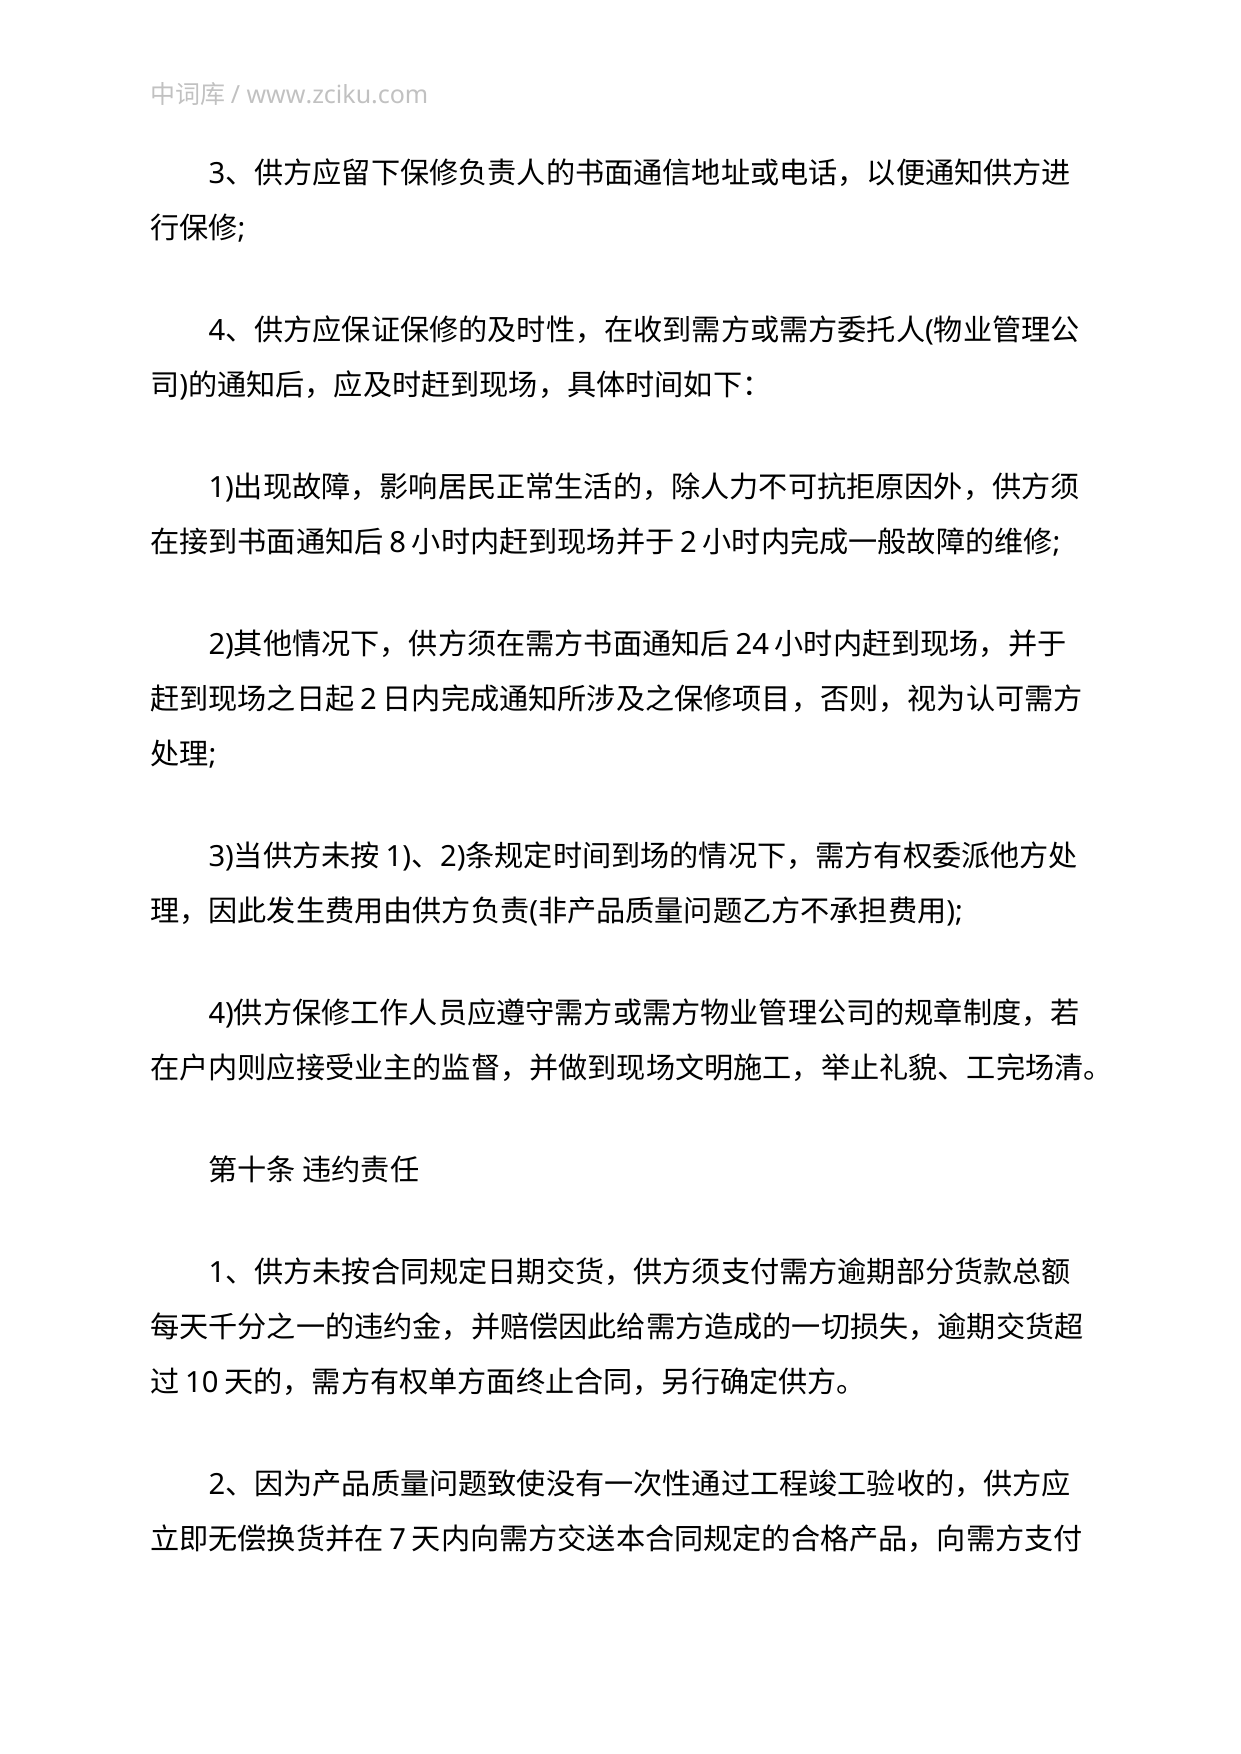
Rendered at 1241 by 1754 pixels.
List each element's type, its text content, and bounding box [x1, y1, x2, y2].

text 2)其他情况下，供方须在需方书面通知后24小时内赶到现场，并于赶到现场之日起2日内完成通知所涉及之保修项目，否则，视为认可需方处理; [150, 621, 1090, 773]
text 3)当供方未按1)、2)条规定时间到场的情况下，需方有权委派他方处理，因此发生费用由供方负责(非产品质量问题乙方不承担费用); [150, 833, 1090, 930]
text 第十条 违约责任 [150, 1147, 1090, 1189]
text 1、供方未按合同规定日期交货，供方须支付需方逾期部分货款总额每天千分之一的违约金，并赔偿因此给需方造成的一切损失，逾期交货超过10天的，需方有权单方面终止合同，另行确定供方。 [150, 1248, 1090, 1401]
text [150, 1460, 1090, 1558]
text 3、供方应留下保修负责人的书面通信地址或电话，以便通知供方进行保修; [150, 150, 1090, 247]
text 1)出现故障，影响居民正常生活的，除人力不可抗拒原因外，供方须在接到书面通知后8小时内赶到现场并于2小时内完成一般故障的维修; [150, 464, 1090, 561]
text 4、供方应保证保修的及时性，在收到需方或需方委托人(物业管理公司)的通知后，应及时赶到现场，具体时间如下： [150, 307, 1090, 404]
text 4)供方保修工作人员应遵守需方或需方物业管理公司的规章制度，若在户内则应接受业主的监督，并做到现场文明施工，举止礼貌、工完场清。 [150, 990, 1090, 1087]
